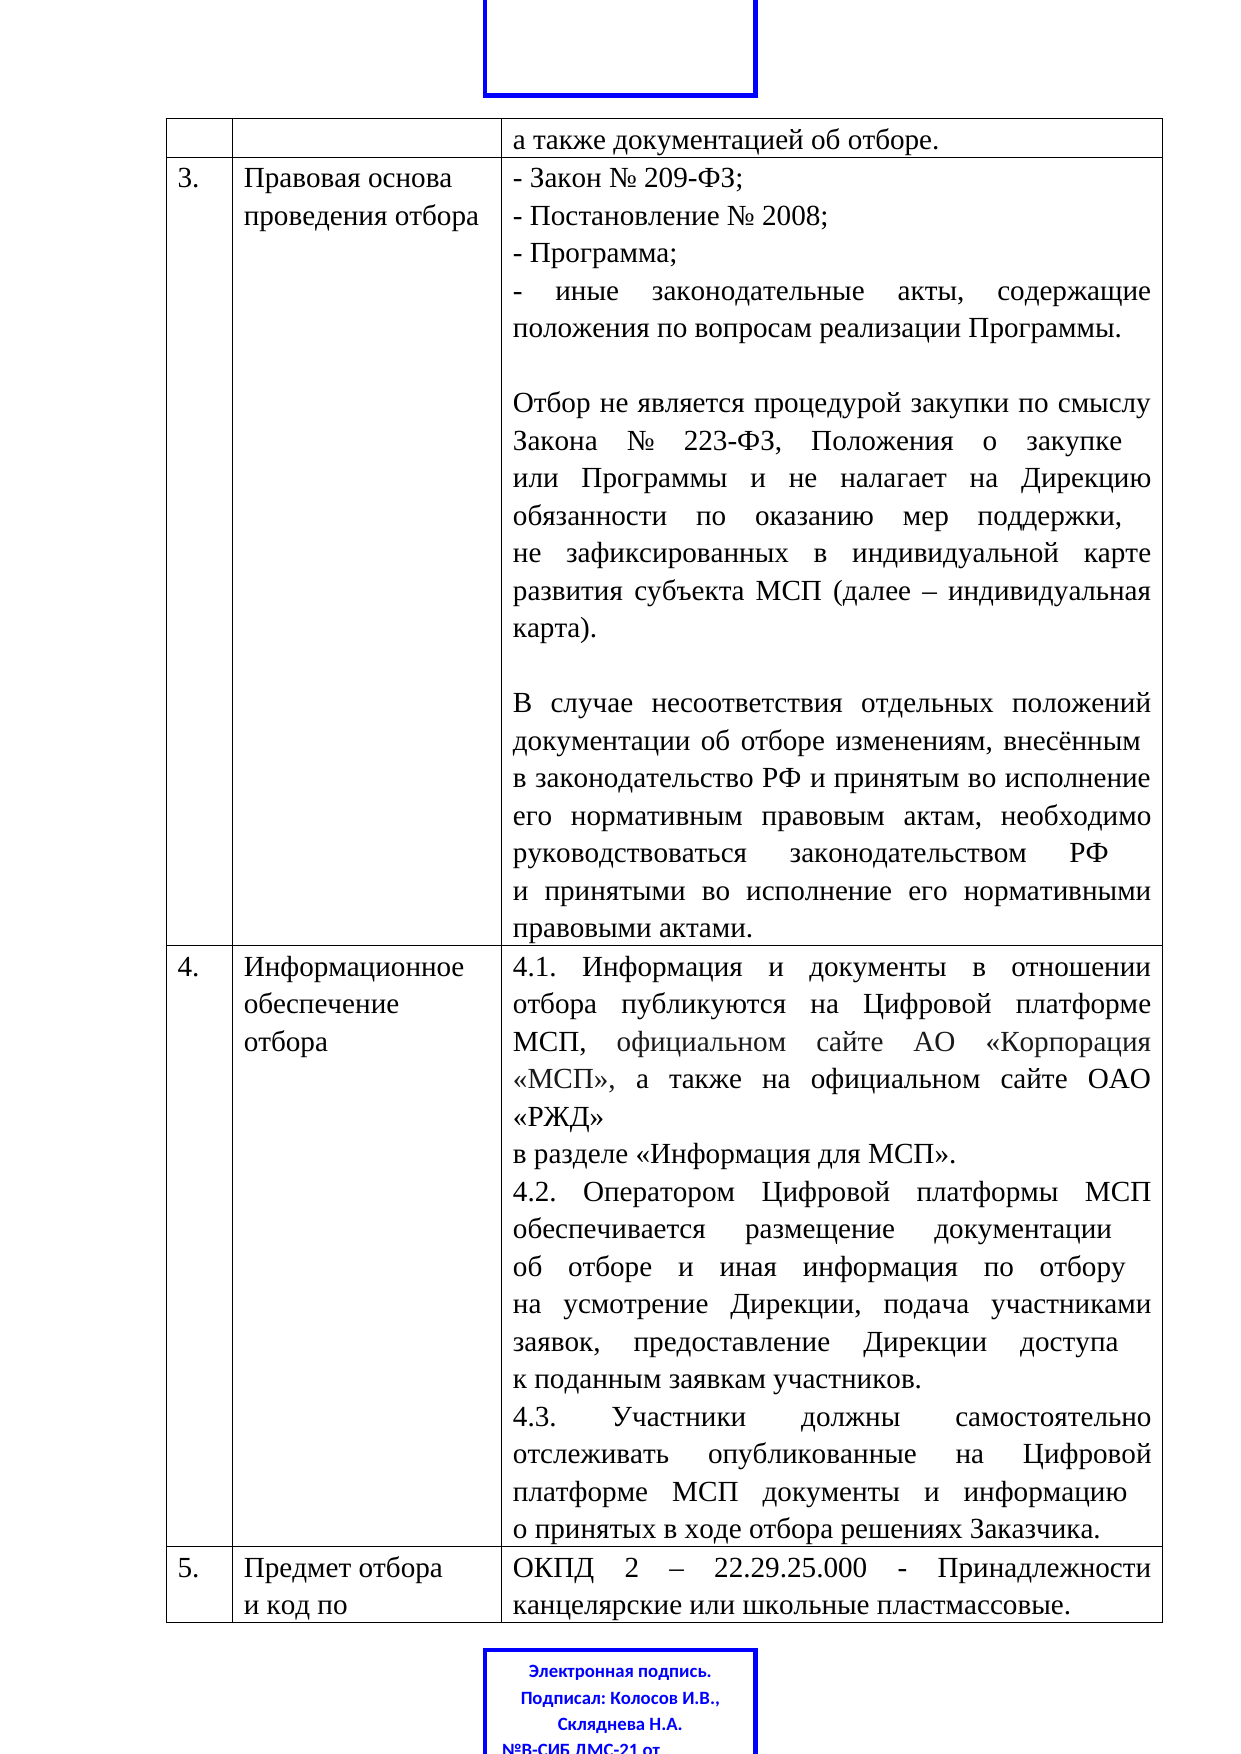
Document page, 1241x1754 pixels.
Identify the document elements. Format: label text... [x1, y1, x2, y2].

table_cell 4. [167, 946, 232, 1546]
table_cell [502, 1547, 1162, 1622]
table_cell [233, 1547, 501, 1622]
table_cell Правовая основа проведения отбора [233, 158, 501, 945]
table_cell 2. [167, 119, 232, 157]
table_cell 4.1. Информация и документы в отношении отбора публикуются на Цифровой платформе МСП, официальном сайте АО «Корпорация «МСП», а также на официальном сайте ОАО «РЖД» в разделе «Информация для МСП». 4.2. Оператором Цифровой платформы МСП обеспечивается размещение документации об отборе и иная информация по отбору на усмотрение Дирекции, подача участниками заявок, предоставление Дирекции доступа к поданным заявкам участников. 4.3. Участники должны самостоятельно отслеживать опубликованные на Цифровой платформе МСП документы и информацию о принятых в ходе отбора решениях Заказчика. [502, 946, 1162, 1546]
table_cell 3. [167, 158, 232, 945]
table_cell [502, 119, 1162, 157]
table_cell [233, 119, 501, 157]
table_cell - Закон № 209-ФЗ; - Постановление № 2008; - Программа; - иные законодательные акты, содержащие положения по вопросам реализации Программы. Отбор не является процедурой закупки по смыслу Закона № 223-ФЗ, Положения о закупке или Программы и не налагает на Дирекцию обязанности по оказанию мер поддержки, не зафиксированных в индивидуальной карте развития субъекта МСП (далее – индивидуальная карта). В случае несоответствия отдельных положений документации об отборе изменениям, внесённым в законодательство РФ и принятым во исполнение его нормативным правовым актам, необходимо руководствоваться законодательством РФ и принятыми во исполнение его нормативными правовыми актами. [502, 158, 1162, 945]
table_cell 5. [167, 1547, 232, 1622]
table_cell Информационное обеспечение отбора [233, 946, 501, 1546]
